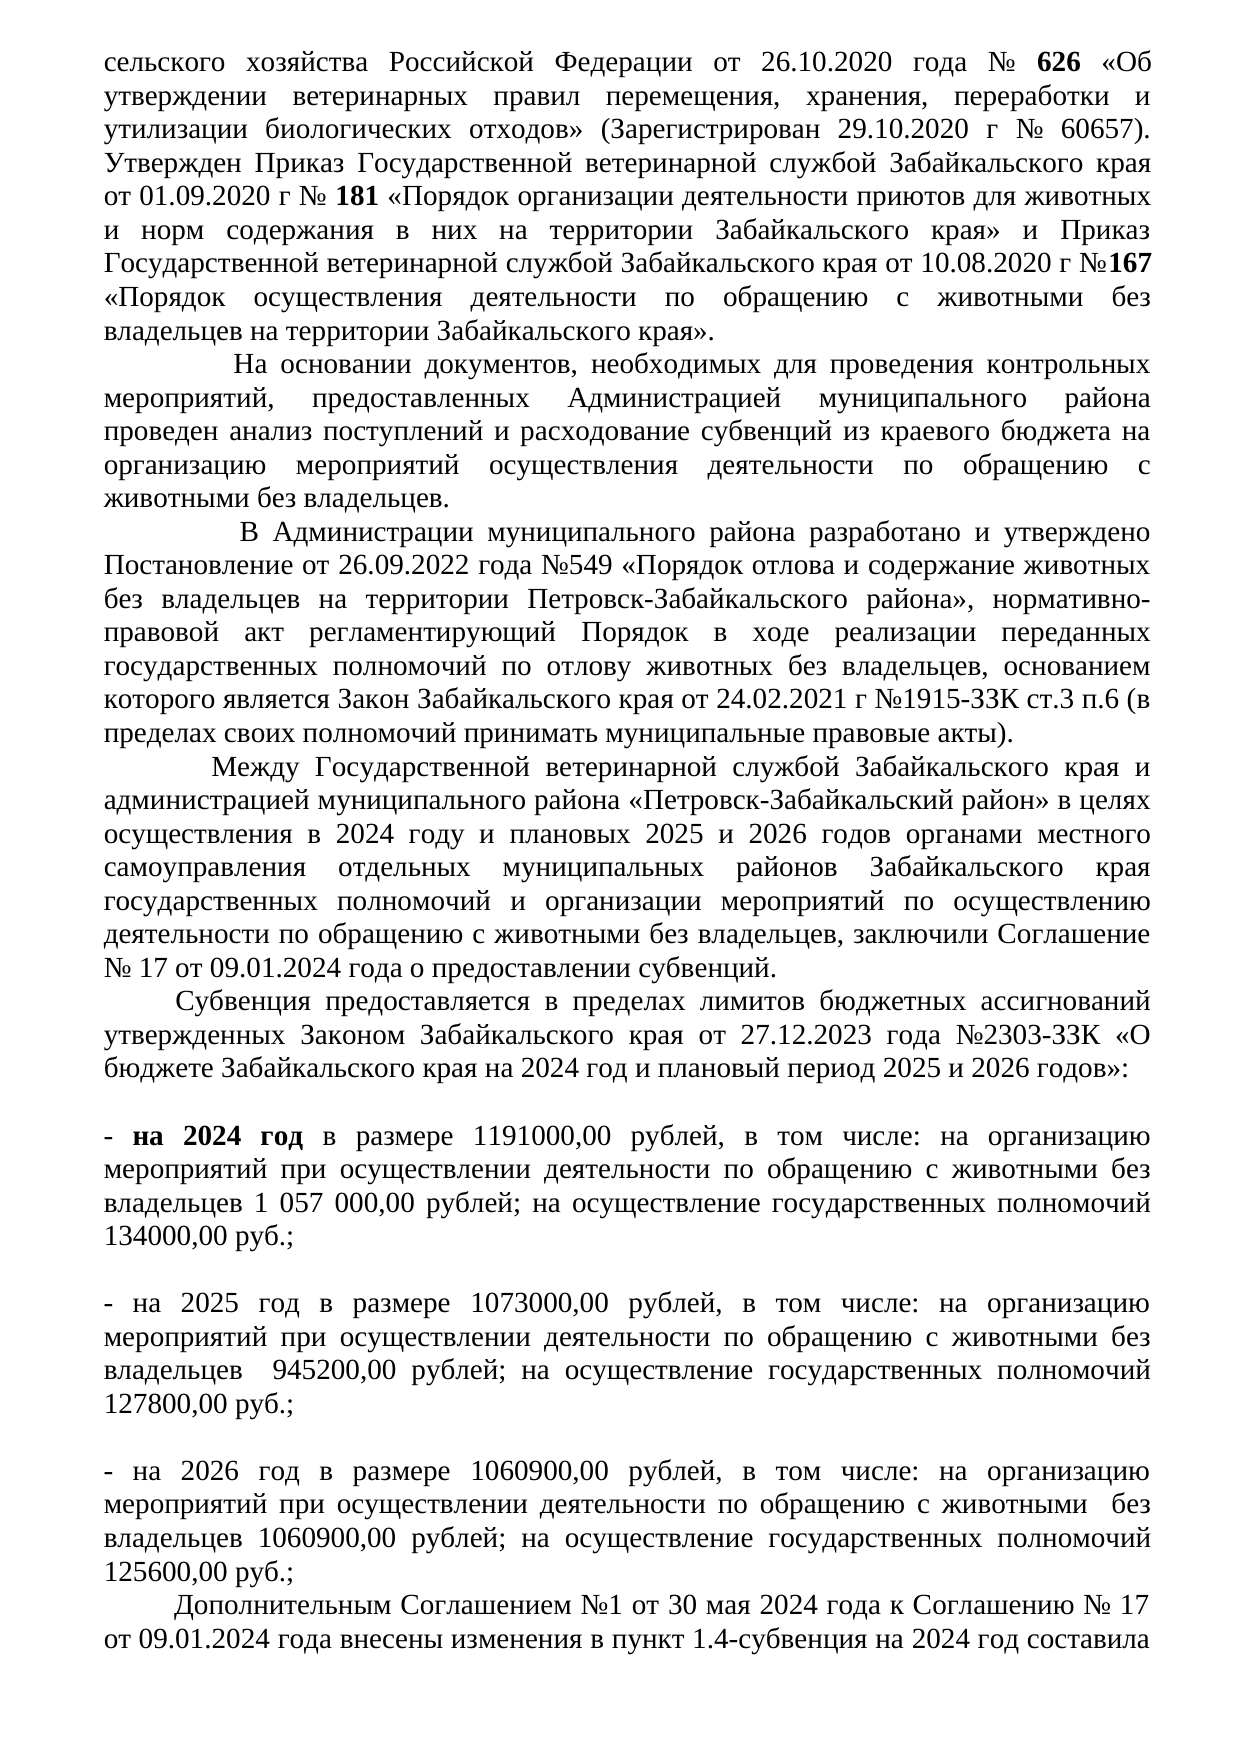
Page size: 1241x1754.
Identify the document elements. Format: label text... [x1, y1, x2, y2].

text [103, 44, 1152, 346]
text В Администрации муниципального района разработано и утверждено Постановление от 26.09.2022 года №549 «Порядок отлова и содержание животных без владельцев на территории Петровск-Забайкальского района», нормативно-правовой акт регламентирующий Порядок в ходе реализации переданных государственных полномочий по отлову животных без владельцев, основанием которого является Закон Забайкальского края от 24.02.2021 г №1915-ЗЗК ст.3 п.6 (в пределах своих полномочий принимать муниципальные правовые акты). [103, 514, 1152, 749]
text - на 2024 год в размере 1191000,00 рублей, в том числе: на организацию мероприятий при осуществлении деятельности по обращению с животными без владельцев 1 057 000,00 рублей; на осуществление государственных полномочий 134000,00 руб.; [103, 1118, 1152, 1252]
text - на 2026 год в размере 1060900,00 рублей, в том числе: на организацию мероприятий при осуществлении деятельности по обращению с животными без владельцев 1060900,00 рублей; на осуществление государственных полномочий 125600,00 руб.; [103, 1453, 1152, 1587]
text На основании документов, необходимых для проведения контрольных мероприятий, предоставленных Администрацией муниципального района проведен анализ поступлений и расходование субвенций из краевого бюджета на организацию мероприятий осуществления деятельности по обращению с животными без владельцев. [103, 346, 1152, 514]
text Субвенция предоставляется в пределах лимитов бюджетных ассигнований утвержденных Законом Забайкальского края от 27.12.2023 года №2303-ЗЗК «О бюджете Забайкальского края на 2024 год и плановый период 2025 и 2026 годов»: [103, 983, 1152, 1084]
text Между Государственной ветеринарной службой Забайкальского края и администрацией муниципального района «Петровск-Забайкальский район» в целях осуществления в 2024 году и плановых 2025 и 2026 годов органами местного самоуправления отдельных муниципальных районов Забайкальского края государственных полномочий и организации мероприятий по осуществлению деятельности по обращению с животными без владельцев, заключили Соглашение № 17 от 09.01.2024 года о предоставлении субвенций. [103, 749, 1152, 983]
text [103, 1587, 1152, 1654]
text - на 2025 год в размере 1073000,00 рублей, в том числе: на организацию мероприятий при осуществлении деятельности по обращению с животными без владельцев 945200,00 рублей; на осуществление государственных полномочий 127800,00 руб.; [103, 1285, 1152, 1419]
